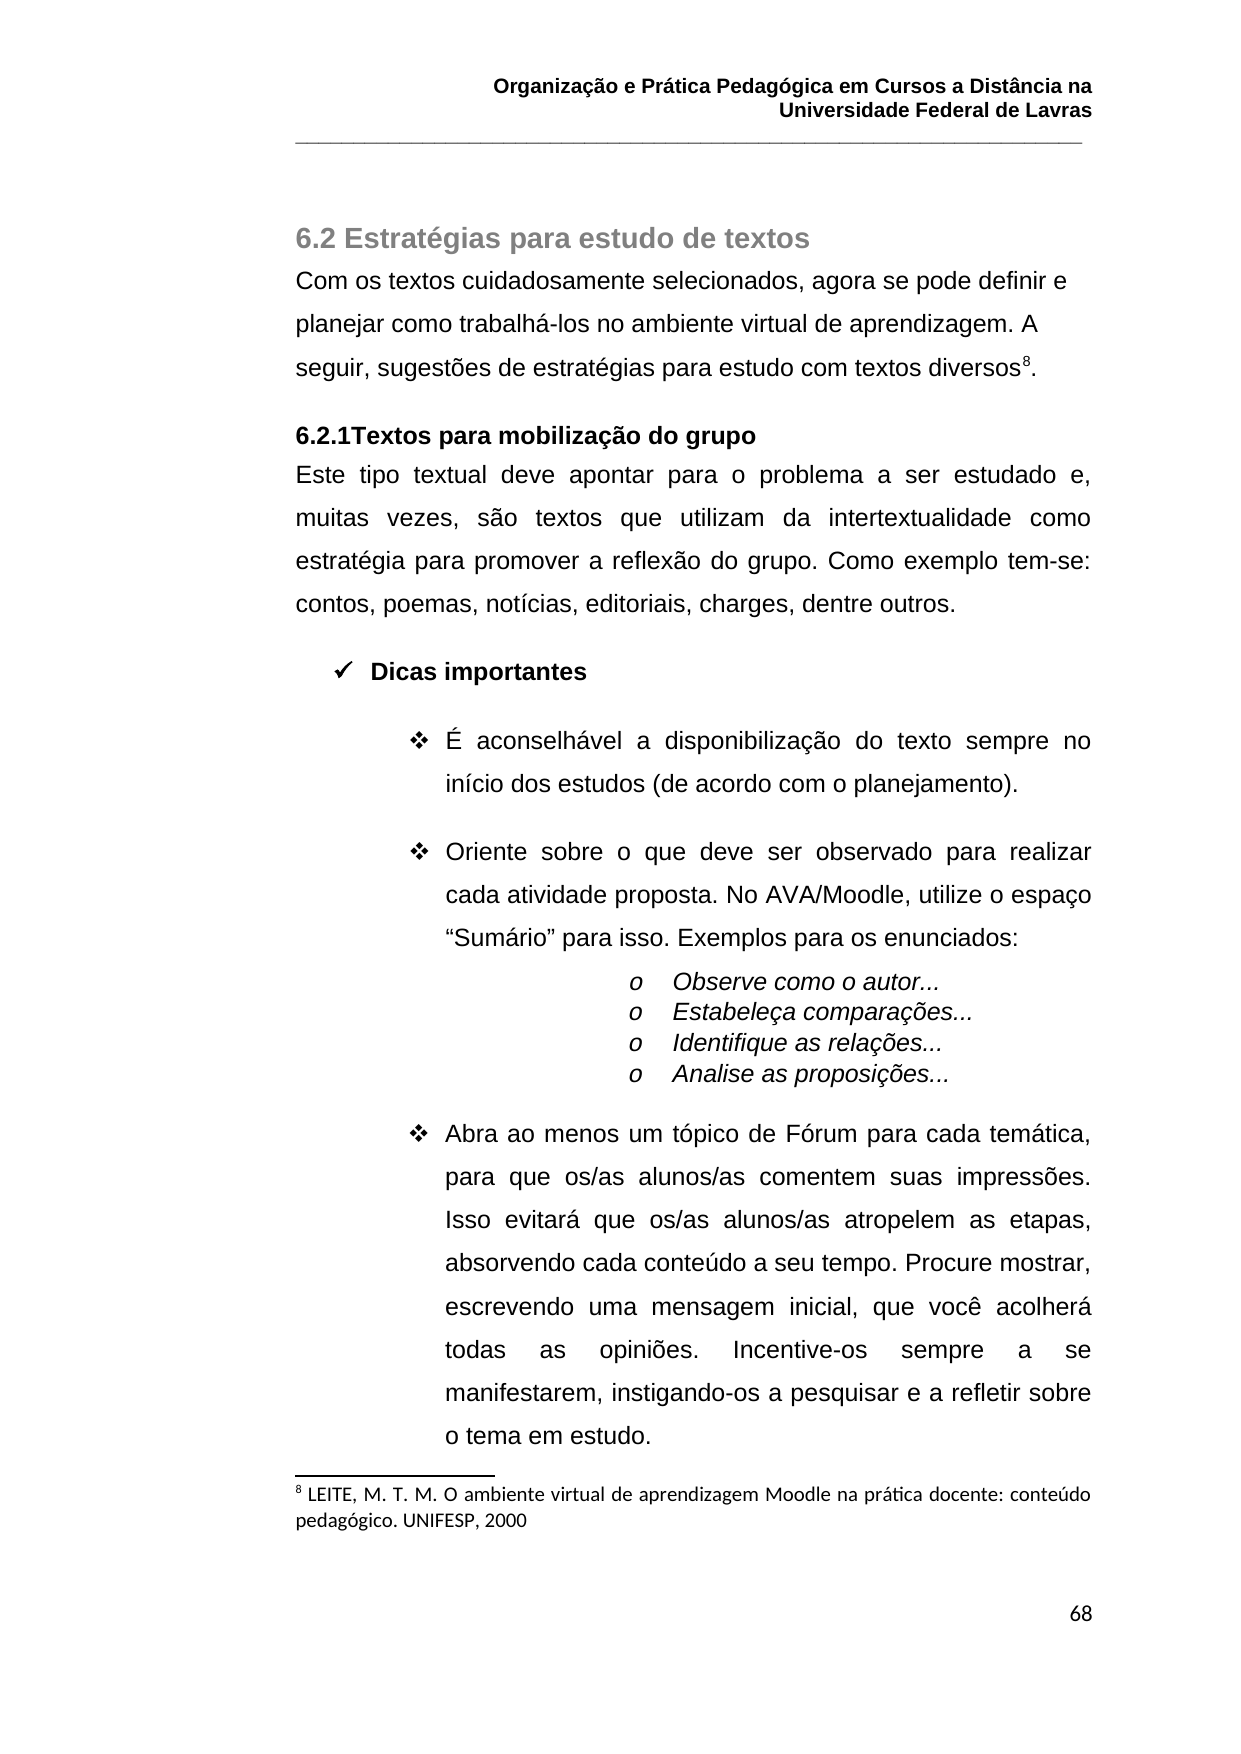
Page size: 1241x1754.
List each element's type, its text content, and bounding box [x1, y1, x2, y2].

text Com os textos cuidadosamente selecionados, agora se pode definir e planejar como trabalhá-los no ambiente virtual de aprendizagem. A seguir, sugestões de estratégias para estudo com textos diversos. [295, 266, 1092, 381]
subtitle 6.2.1Textos para mobilização do grupo [295, 421, 1092, 449]
subtitle 6.2 Estratégias para estudo de textos [295, 221, 1092, 255]
list Observe como o autor... [628, 966, 1092, 997]
list É aconselhável a disponibilização do texto sempre no início dos estudos (de acordo com o planejamento). [408, 726, 1092, 798]
list Analise as proposições... [628, 1059, 1092, 1090]
list Abra ao menos um tópico de Fórum para cada temática, para que os/as alunos/as comentem suas impressões. Isso evitará que os/as alunos/as atropelem as etapas, absorvendo cada conteúdo a seu tempo. Procure mostrar, escrevendo uma mensagem inicial, que você acolherá todas as opiniões. Incentive-os sempre a se manifestarem, instigando-os a pesquisar e a refletir sobre o tema em estudo. [407, 1119, 1092, 1450]
list Identifique as relações... [628, 1028, 1092, 1059]
text Este tipo textual deve apontar para o problema a ser estudado e, muitas vezes, são textos que utilizam da intertextualidade como estratégia para promover a reflexão do grupo. Como exemplo tem-se: contos, poemas, notícias, editoriais, charges, dentre outros. [295, 460, 1092, 618]
list Estabeleça comparações... [628, 997, 1092, 1028]
list Oriente sobre o que deve ser observado para realizar cada atividade proposta. No AVA/Moodle, utilize o espaço “Sumário” para isso. Exemplos para os enunciados: [408, 837, 1092, 952]
list Dicas importantes [333, 657, 1092, 686]
